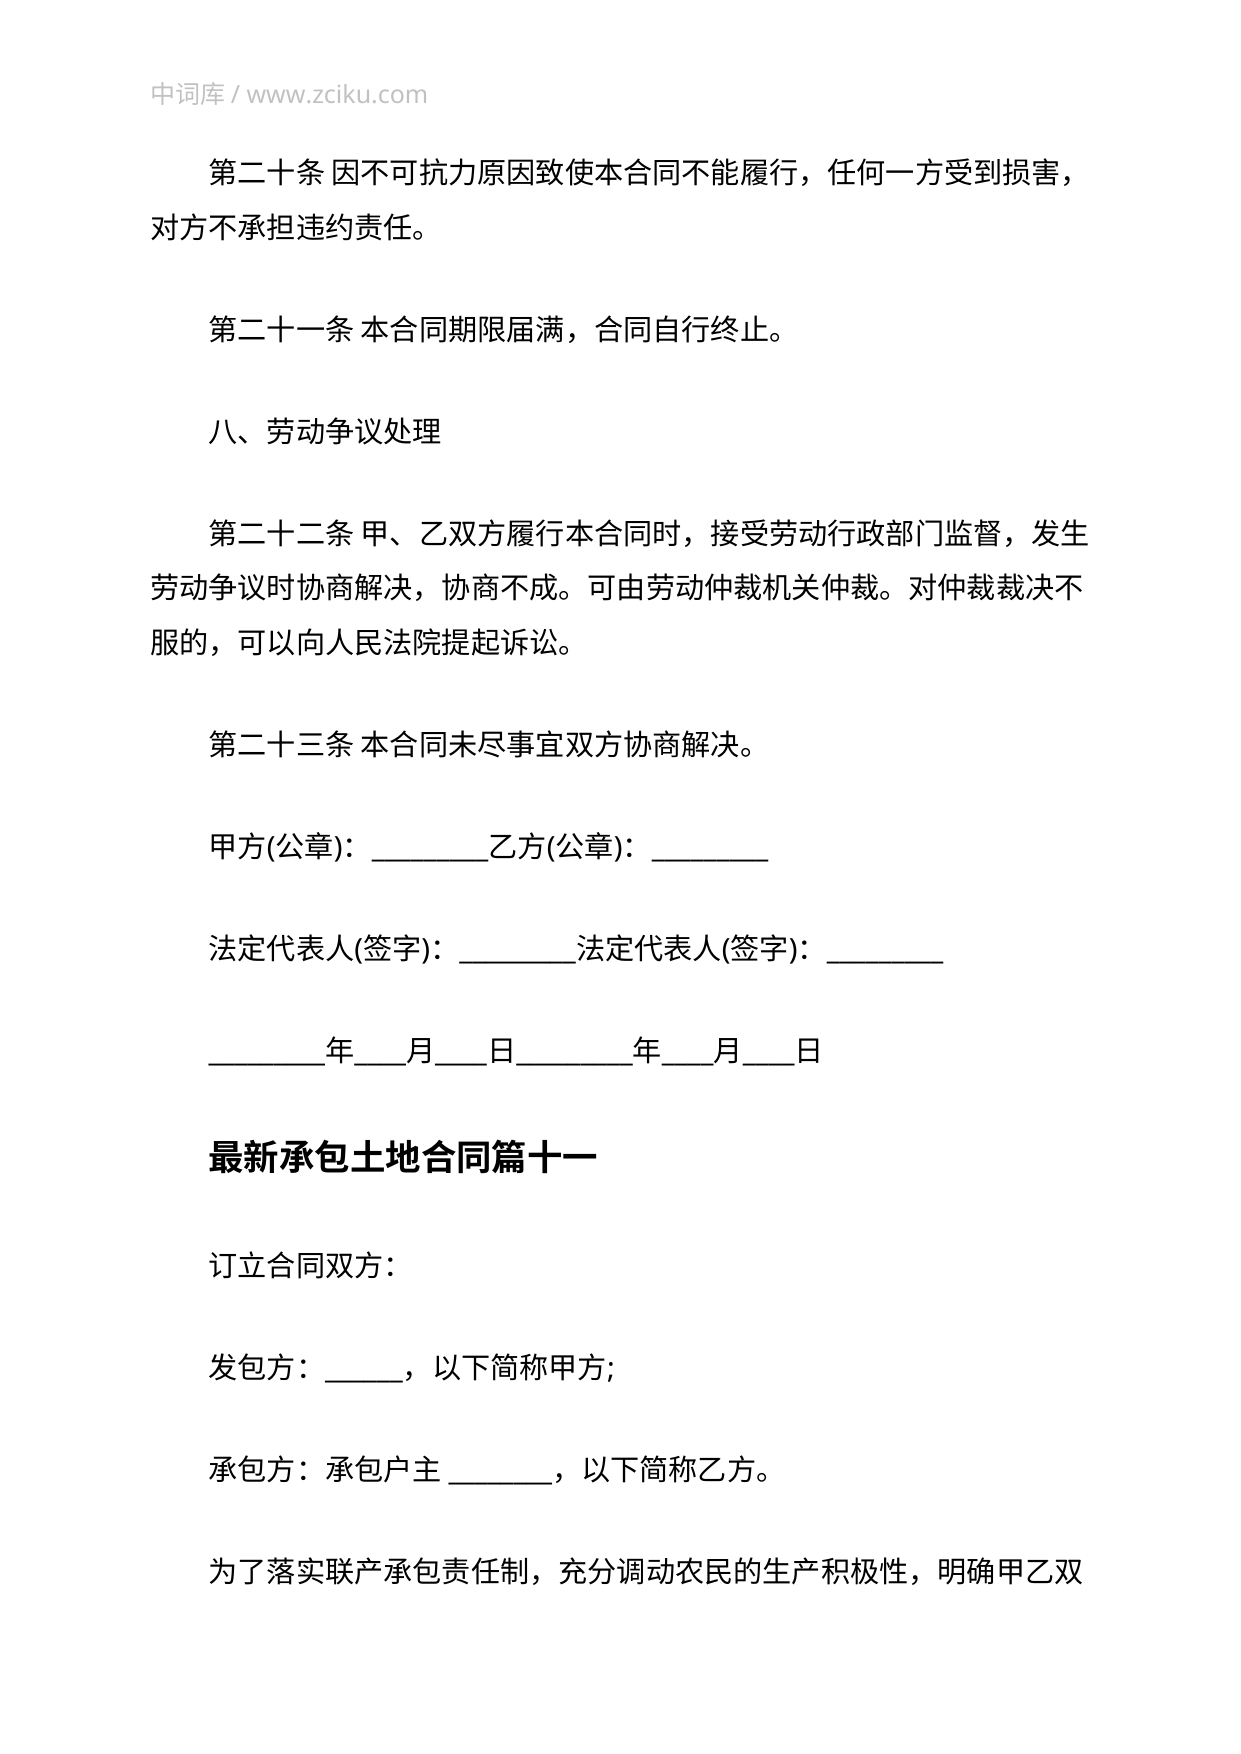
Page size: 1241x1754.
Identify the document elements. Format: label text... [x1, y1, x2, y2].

text 订立合同双方： [150, 1243, 1090, 1285]
text 第二十一条 本合同期限届满，合同自行终止。 [150, 307, 1090, 349]
text 最新承包土地合同篇十一 [150, 1129, 1090, 1181]
text 甲方(公章)：_________乙方(公章)：_________ [150, 823, 1090, 866]
text 第二十条 因不可抗力原因致使本合同不能履行，任何一方受到损害，对方不承担违约责任。 [150, 150, 1090, 247]
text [150, 1549, 1090, 1591]
text 法定代表人(签字)：_________法定代表人(签字)：_________ [150, 926, 1090, 968]
text 第二十二条 甲、乙双方履行本合同时，接受劳动行政部门监督，发生劳动争议时协商解决，协商不成。可由劳动仲裁机关仲裁。对仲裁裁决不服的，可以向人民法院提起诉讼。 [150, 510, 1090, 662]
text _________年____月____日_________年____月____日 [150, 1027, 1090, 1070]
text 承包方：承包户主 ________，以下简称乙方。 [150, 1447, 1090, 1489]
text 八、劳动争议处理 [150, 408, 1090, 451]
text 第二十三条 本合同未尽事宜双方协商解决。 [150, 722, 1090, 764]
text 发包方：______，以下简称甲方; [150, 1345, 1090, 1387]
